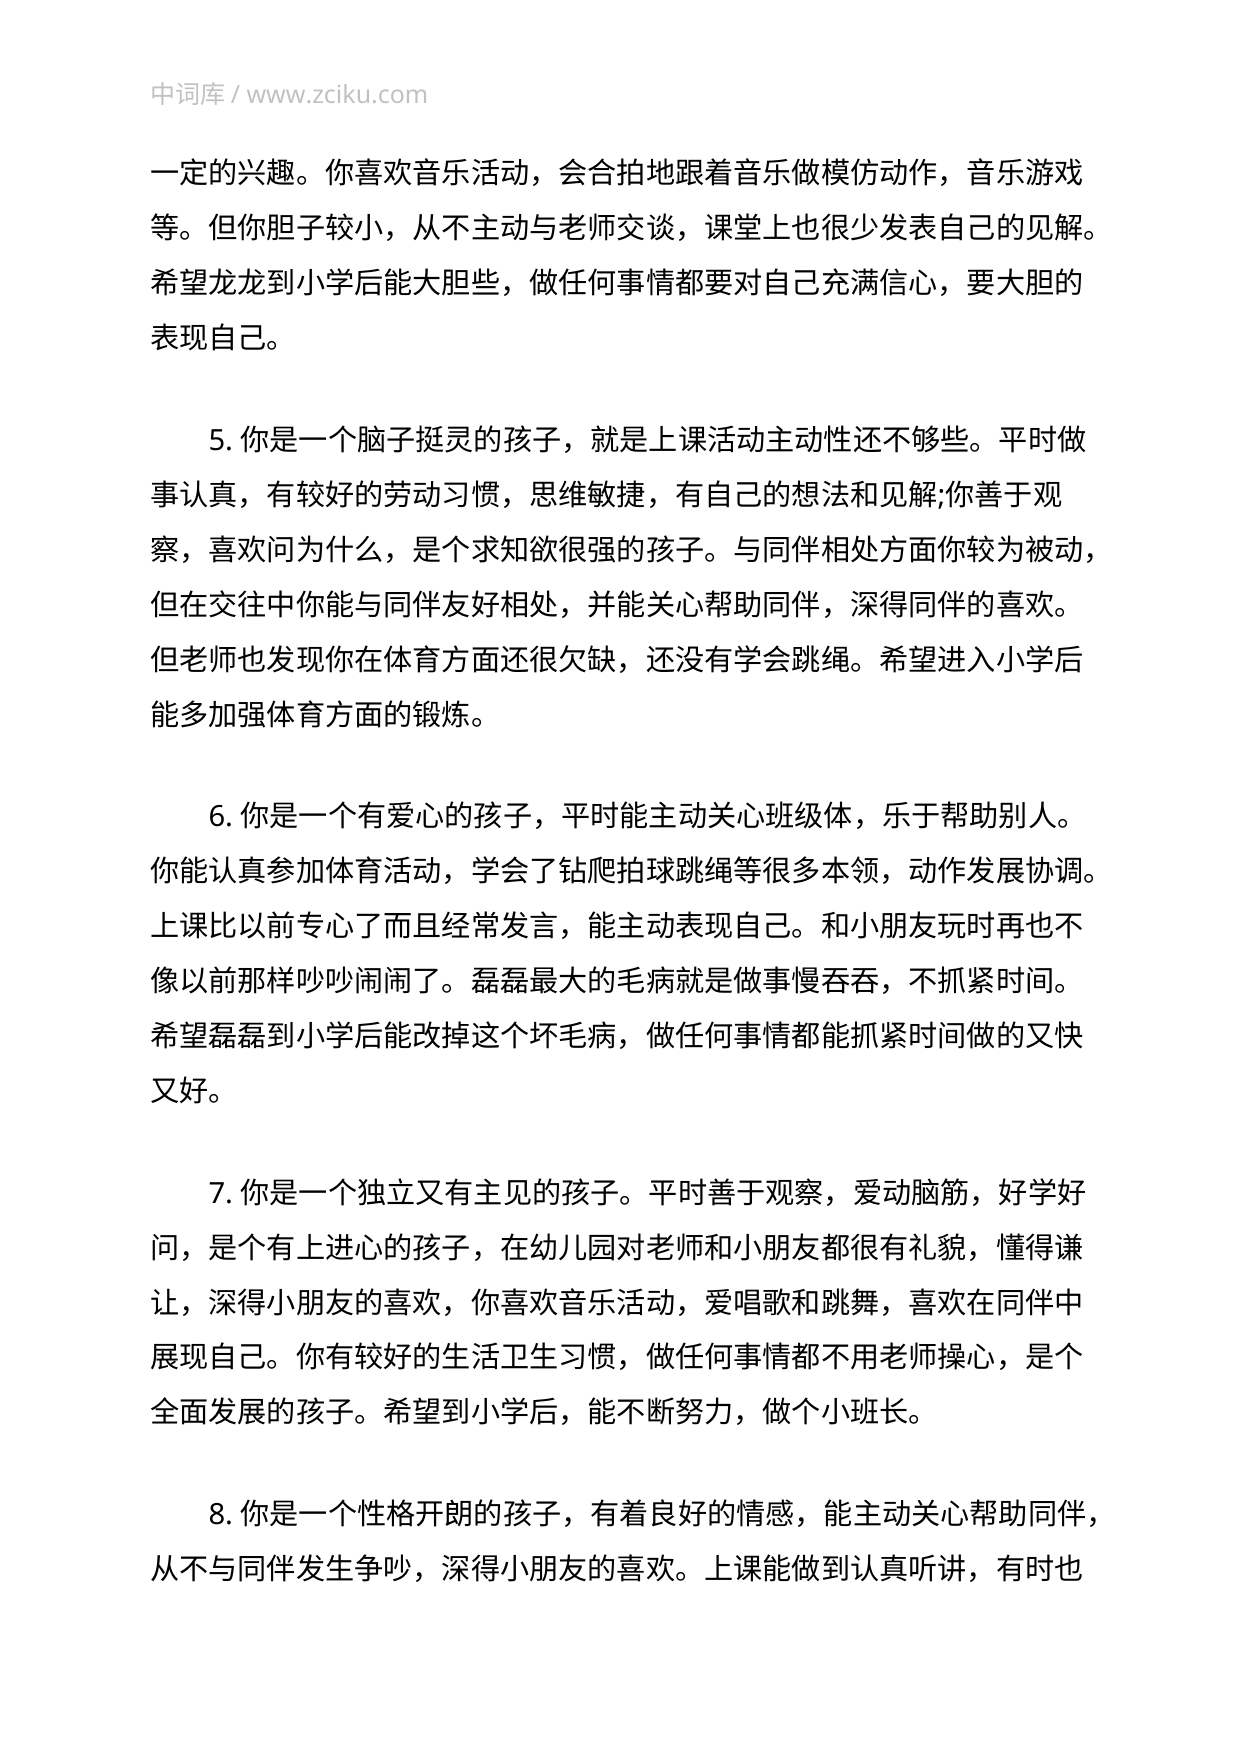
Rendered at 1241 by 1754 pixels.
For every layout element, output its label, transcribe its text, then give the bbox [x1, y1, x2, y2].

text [150, 150, 1090, 357]
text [150, 1491, 1090, 1588]
text 6. 你是一个有爱心的孩子，平时能主动关心班级体，乐于帮助别人。你能认真参加体育活动，学会了钻爬拍球跳绳等很多本领，动作发展协调。上课比以前专心了而且经常发言，能主动表现自己。和小朋友玩时再也不像以前那样吵吵闹闹了。磊磊最大的毛病就是做事慢吞吞，不抓紧时间。希望磊磊到小学后能改掉这个坏毛病，做任何事情都能抓紧时间做的又快又好。 [150, 793, 1090, 1110]
text 5. 你是一个脑子挺灵的孩子，就是上课活动主动性还不够些。平时做事认真，有较好的劳动习惯，思维敏捷，有自己的想法和见解;你善于观察，喜欢问为什么，是个求知欲很强的孩子。与同伴相处方面你较为被动，但在交往中你能与同伴友好相处，并能关心帮助同伴，深得同伴的喜欢。但老师也发现你在体育方面还很欠缺，还没有学会跳绳。希望进入小学后能多加强体育方面的锻炼。 [150, 416, 1090, 733]
text 7. 你是一个独立又有主见的孩子。平时善于观察，爱动脑筋，好学好问，是个有上进心的孩子，在幼儿园对老师和小朋友都很有礼貌，懂得谦让，深得小朋友的喜欢，你喜欢音乐活动，爱唱歌和跳舞，喜欢在同伴中展现自己。你有较好的生活卫生习惯，做任何事情都不用老师操心，是个全面发展的孩子。希望到小学后，能不断努力，做个小班长。 [150, 1169, 1090, 1431]
